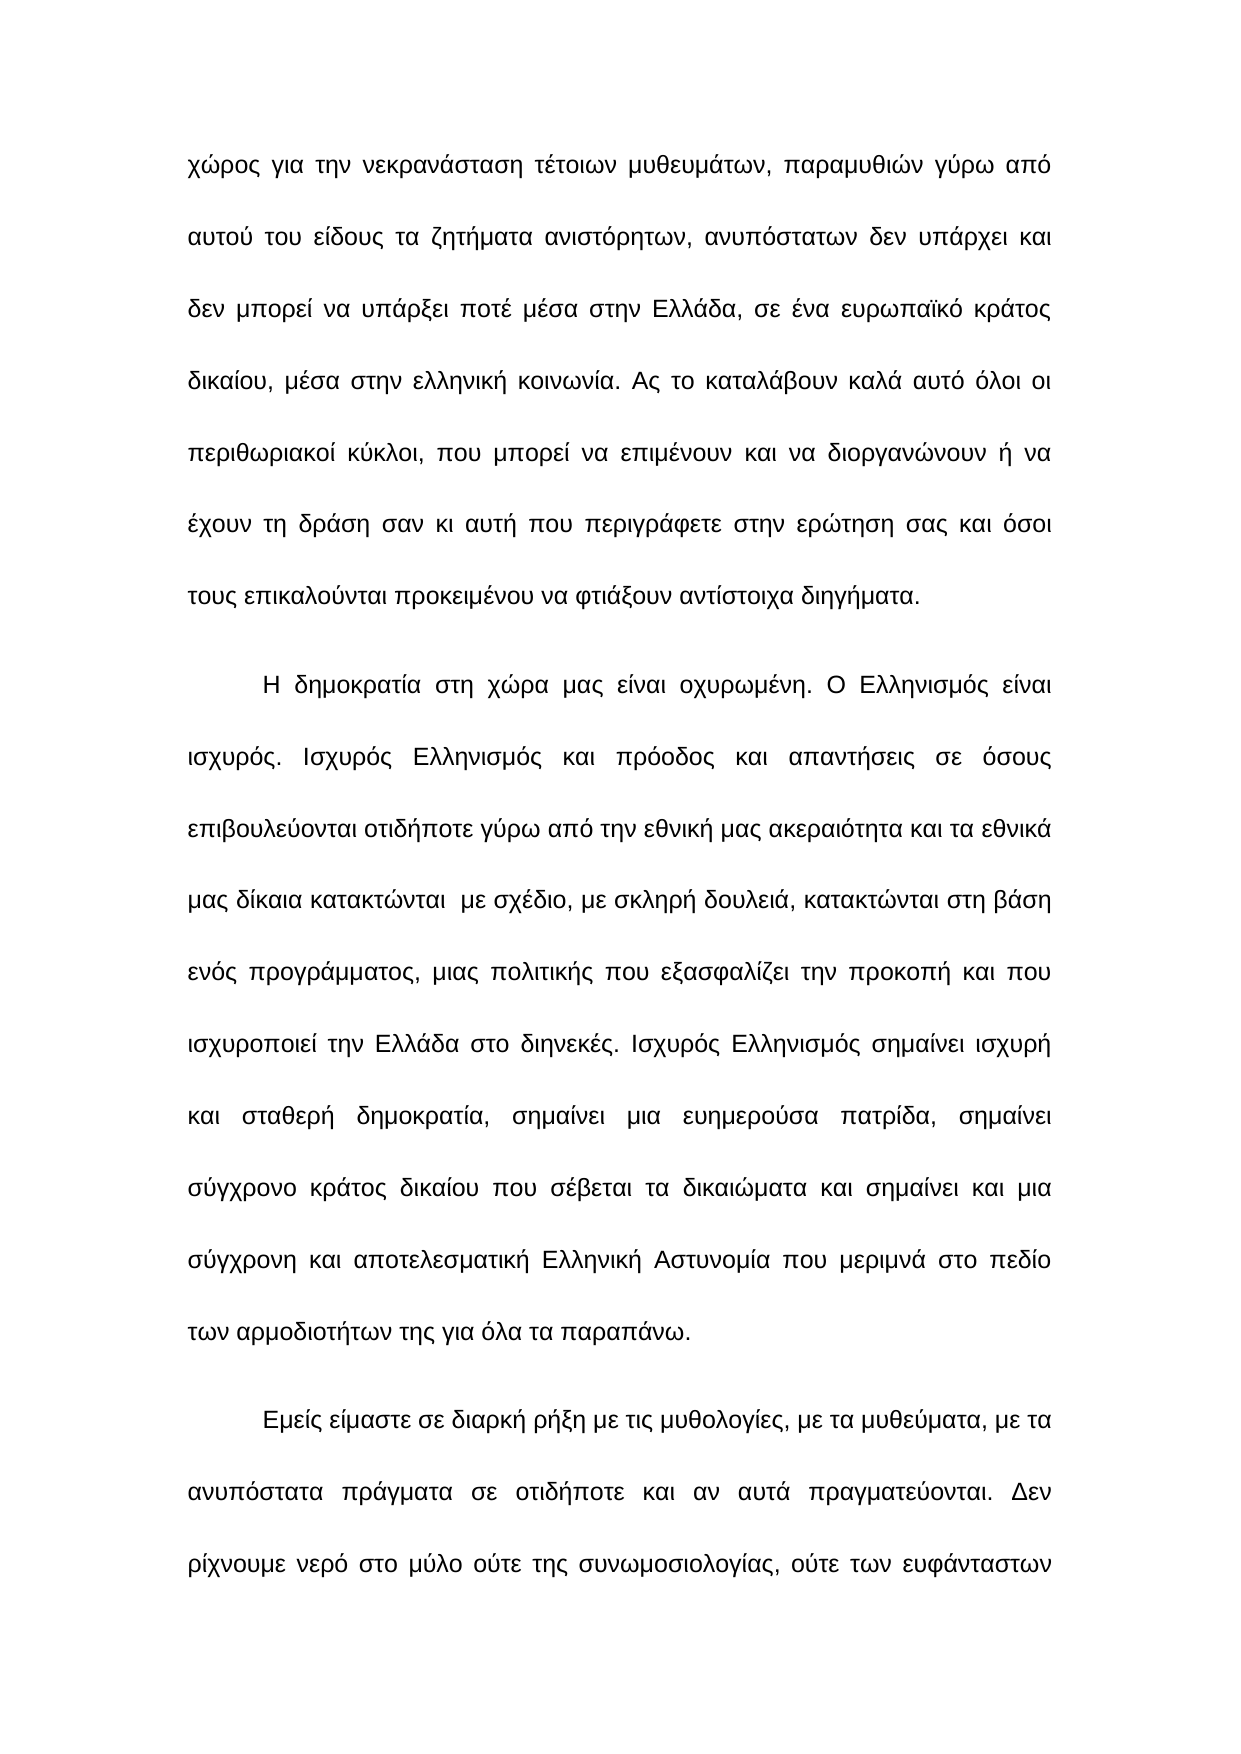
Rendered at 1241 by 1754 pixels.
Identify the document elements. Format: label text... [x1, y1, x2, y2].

text Η δημοκρατία στη χώρα μας είναι οχυρωμένη. Ο Ελληνισμός είναι ισχυρός. Ισχυρός Ελληνισμός και πρόοδος και απαντήσεις σε όσους επιβουλεύονται οτιδήποτε γύρω από την εθνική μας ακεραιότητα και τα εθνικά μας δίκαια κατακτώνται με σχέδιο, με σκληρή δουλειά, κατακτώνται στη βάση ενός προγράμματος, μιας πολιτικής που εξασφαλίζει την προκοπή και που ισχυροποιεί την Ελλάδα στο διηνεκές. Ισχυρός Ελληνισμός σημαίνει ισχυρή και σταθερή δημοκρατία, σημαίνει μια ευημερούσα πατρίδα, σημαίνει σύγχρονο κράτος δικαίου που σέβεται τα δικαιώματα και σημαίνει και μια σύγχρονη και αποτελεσματική Ελληνική Αστυνομία που μεριμνά στο πεδίο των αρμοδιοτήτων της για όλα τα παραπάνω. [187, 670, 1053, 1345]
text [187, 1405, 1053, 1578]
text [187, 150, 1053, 610]
